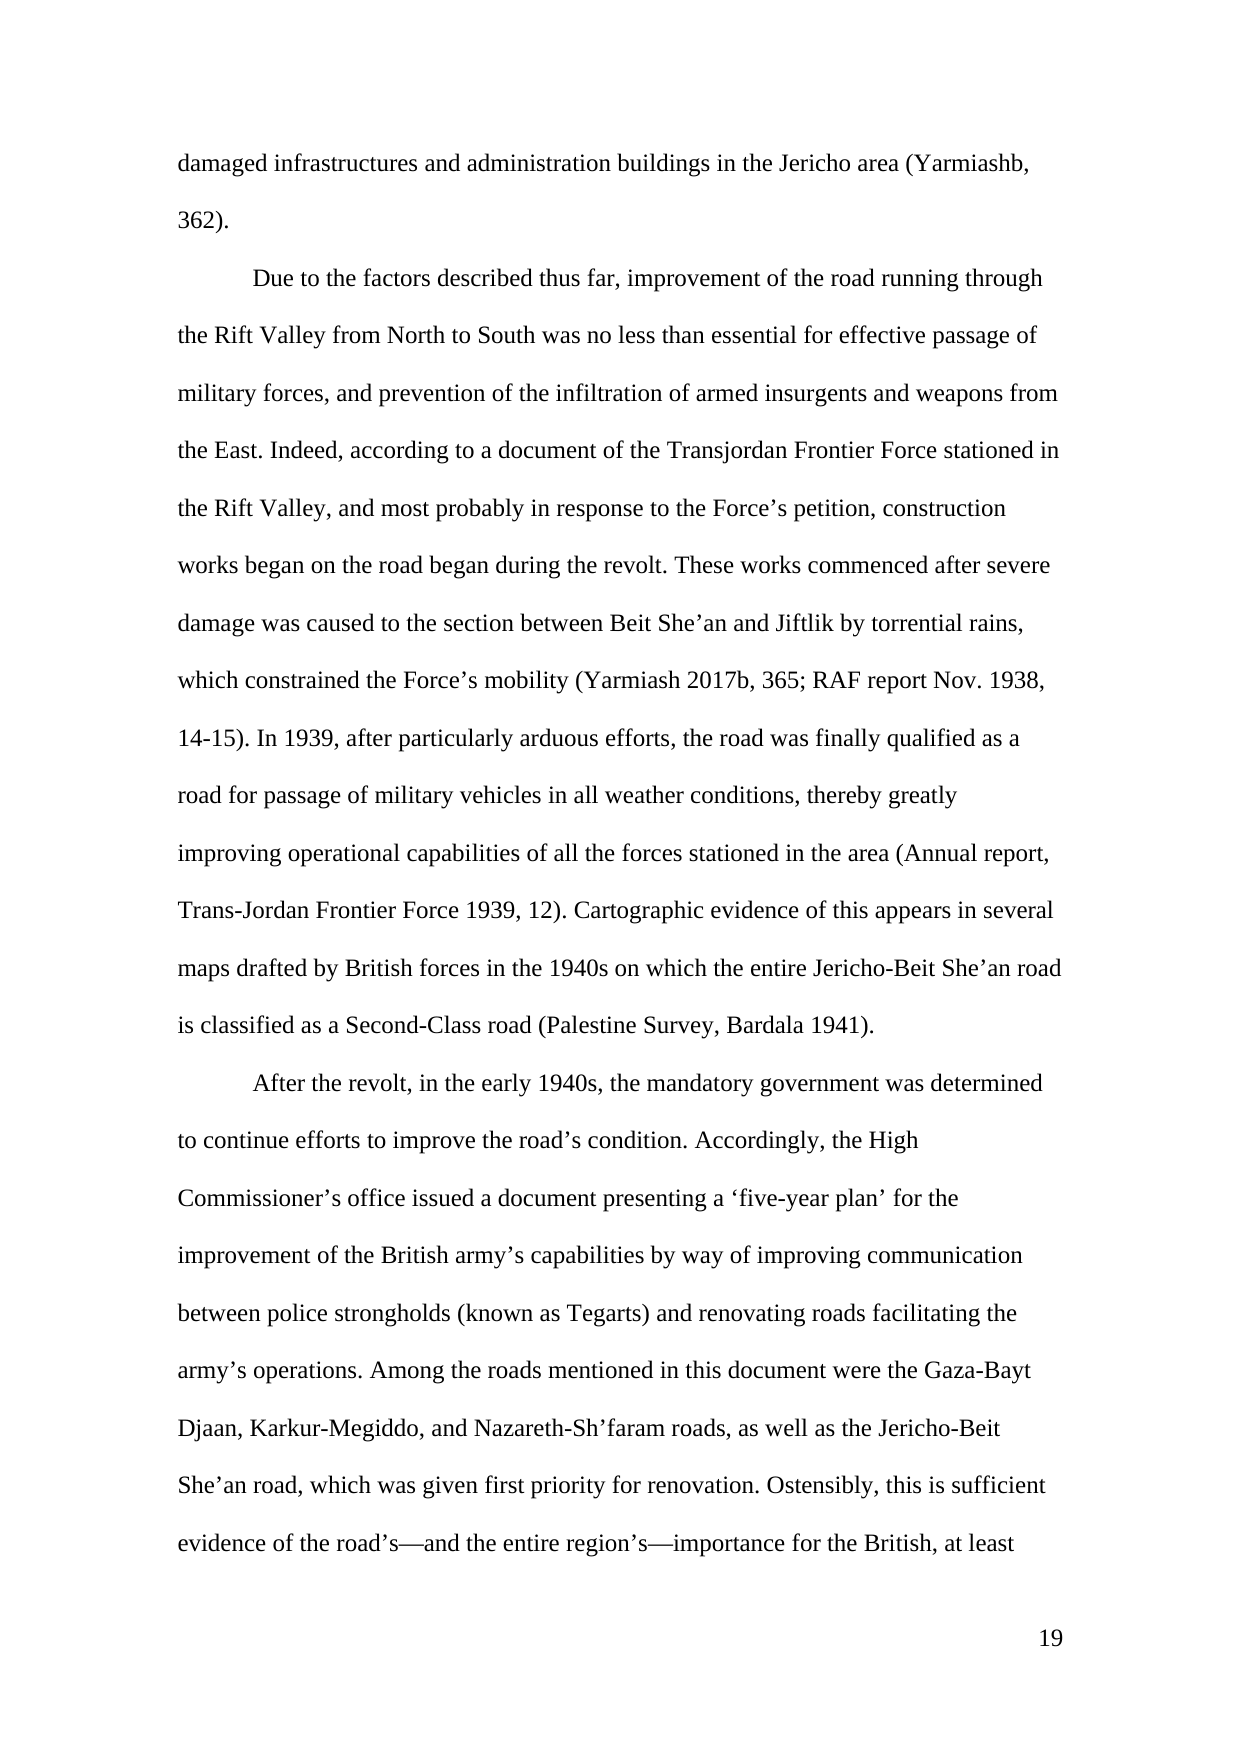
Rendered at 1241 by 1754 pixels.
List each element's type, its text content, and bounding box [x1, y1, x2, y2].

text Due to the factors described thus far, improvement of the road running through the Rift Valley from North to South was no less than essential for effective passage of military forces, and prevention of the infiltration of armed insurgents and weapons from the East. Indeed, according to a document of the Transjordan Frontier Force stationed in the Rift Valley, and most probably in response to the Force’s petition, construction works began on the road began during the revolt. These works commenced after severe damage was caused to the section between Beit She’an and Jiftlik by torrential rains, which constrained the Force’s mobility (Yarmiash 2017b, 365; RAF report Nov. 1938, 14-15). In 1939, after particularly arduous efforts, the road was finally qualified as a road for passage of military vehicles in all weather conditions, thereby greatly improving operational capabilities of all the forces stationed in the area (Annual report, Trans-Jordan Frontier Force 1939, 12). Cartographic evidence of this appears in several maps drafted by British forces in the 1940s on which the entire Jericho-Beit She’an road is classified as a Second-Class road (Palestine Survey, Bardala 1941). [177, 263, 1063, 1039]
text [177, 148, 1063, 234]
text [177, 1068, 1063, 1556]
